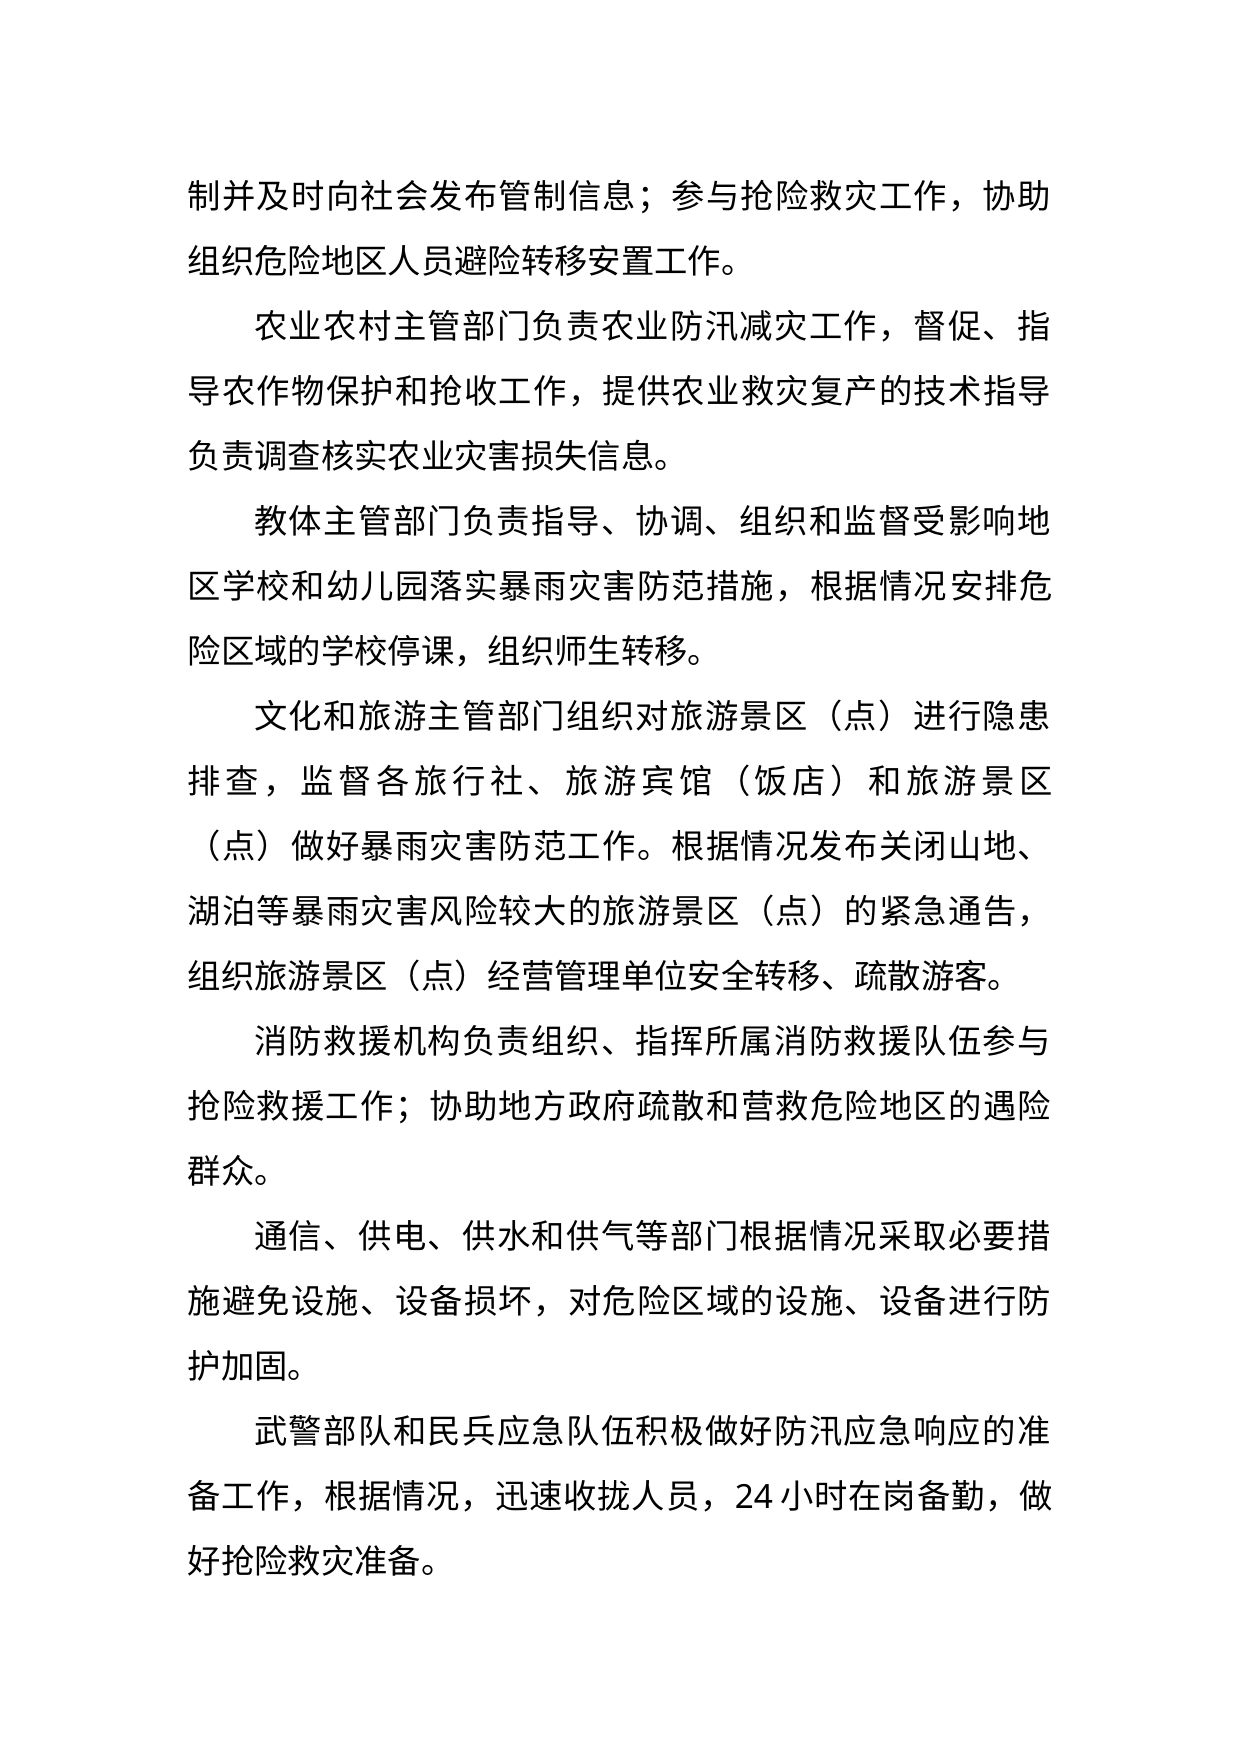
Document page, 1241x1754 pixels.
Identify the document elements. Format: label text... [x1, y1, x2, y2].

text 通信、供电、供水和供气等部门根据情况采取必要措施避免设施、设备损坏，对危险区域的设施、设备进行防护加固。 [187, 1202, 1053, 1397]
text 农业农村主管部门负责农业防汛减灾工作，督促、指导农作物保护和抢收工作，提供农业救灾复产的技术指导；负责调查核实农业灾害损失信息。 [187, 292, 1053, 487]
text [187, 162, 1053, 292]
text 武警部队和民兵应急队伍积极做好防汛应急响应的准备工作，根据情况，迅速收拢人员，24小时在岗备勤，做好抢险救灾准备。 [187, 1397, 1053, 1592]
text 消防救援机构负责组织、指挥所属消防救援队伍参与抢险救援工作；协助地方政府疏散和营救危险地区的遇险群众。 [187, 1007, 1053, 1202]
text 文化和旅游主管部门组织对旅游景区（点）进行隐患排查，监督各旅行社、旅游宾馆（饭店）和旅游景区（点）做好暴雨灾害防范工作。根据情况发布关闭山地、湖泊等暴雨灾害风险较大的旅游景区（点）的紧急通告，组织旅游景区（点）经营管理单位安全转移、疏散游客。 [187, 682, 1053, 1007]
text 教体主管部门负责指导、协调、组织和监督受影响地区学校和幼儿园落实暴雨灾害防范措施，根据情况安排危险区域的学校停课，组织师生转移。 [187, 487, 1053, 682]
